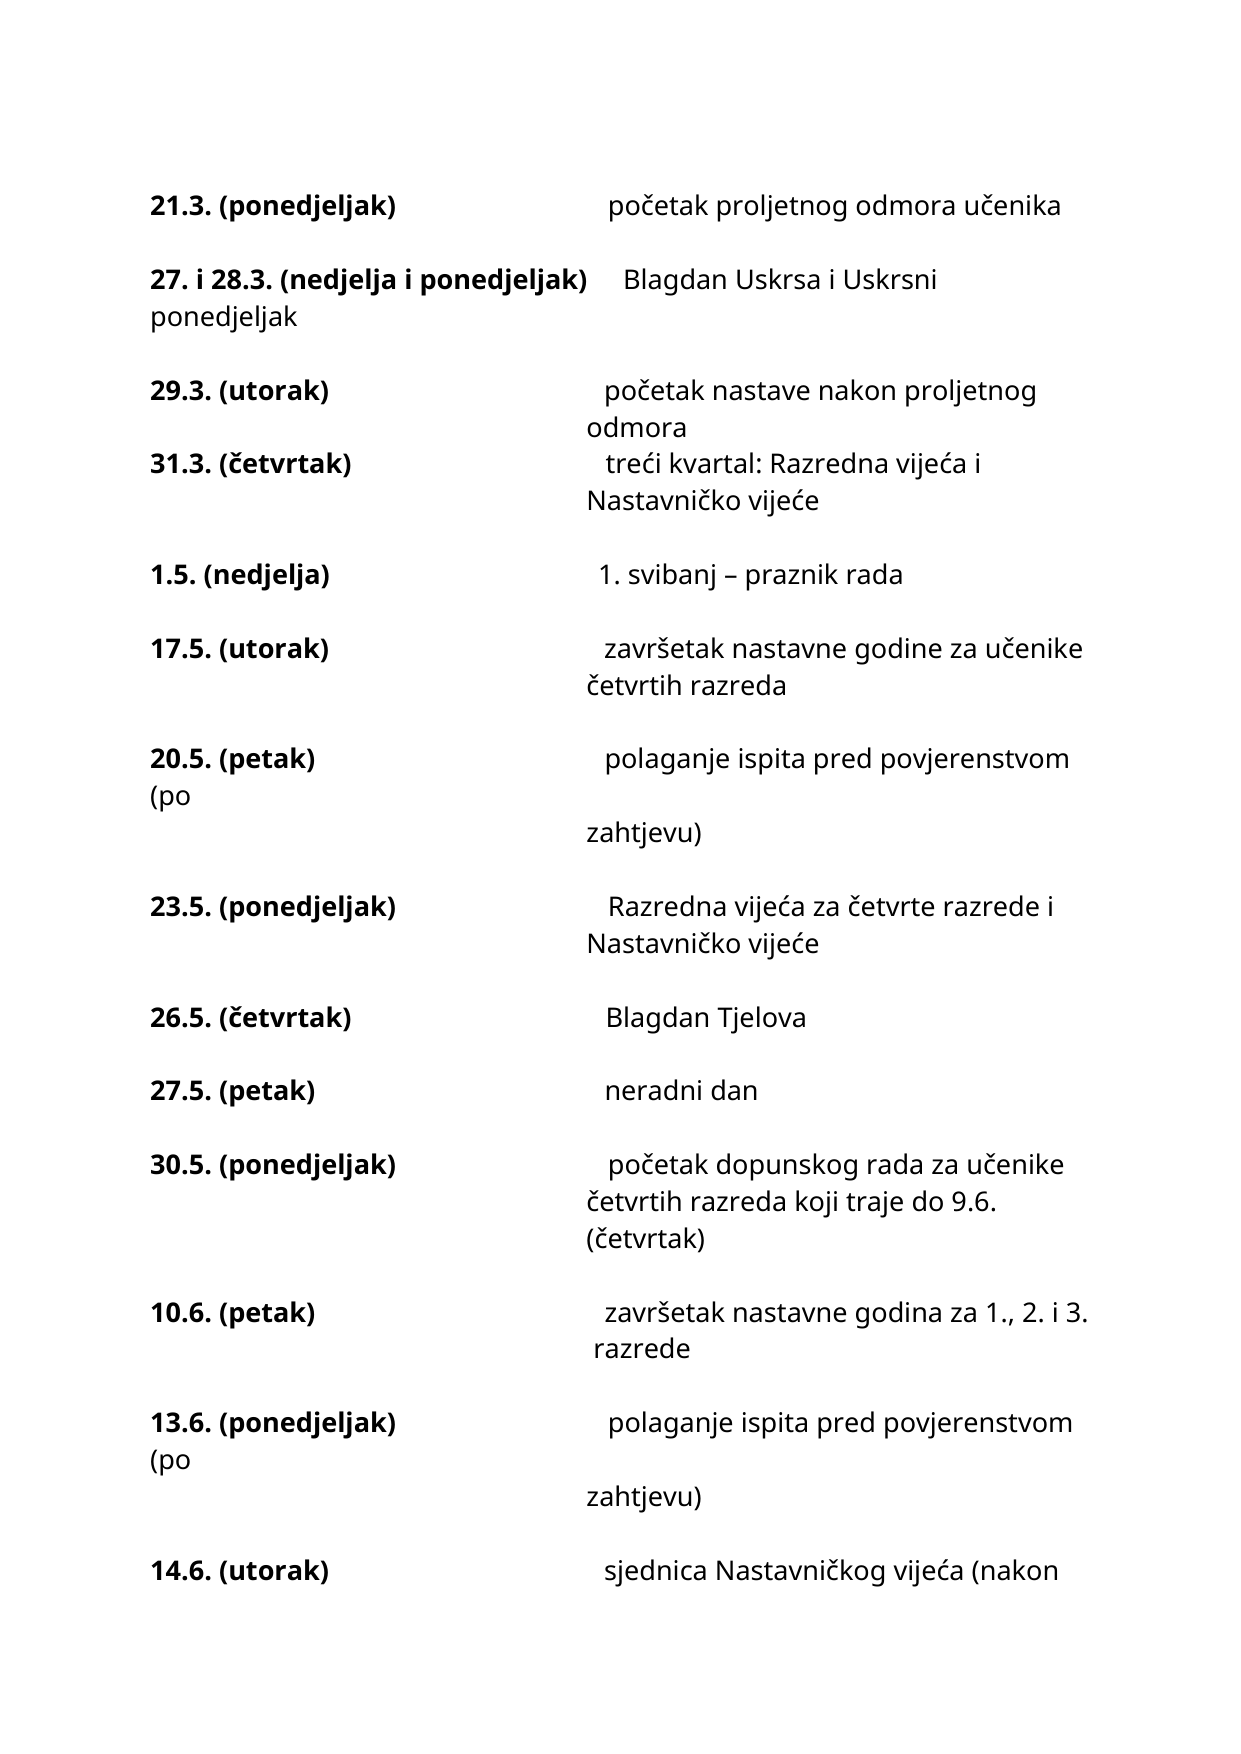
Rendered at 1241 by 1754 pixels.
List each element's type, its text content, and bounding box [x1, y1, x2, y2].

text Nastavničko vijeće [150, 924, 1090, 961]
text četvrtih razreda koji traje do 9.6. [150, 1182, 1090, 1219]
text 14.6. (utorak) sjednica Nastavničkog vijeća (nakon [150, 1551, 1090, 1588]
text 30.5. (ponedjeljak) početak dopunskog rada za učenike [150, 1146, 1090, 1182]
text četvrtih razreda [150, 666, 1090, 703]
text zahtjevu) [150, 1477, 1090, 1514]
text razrede [150, 1330, 1090, 1367]
text 27.5. (petak) neradni dan [150, 1072, 1090, 1109]
text 20.5. (petak) polaganje ispita pred povjerenstvom (po [150, 740, 1090, 814]
text 10.6. (petak) završetak nastavne godina za 1., 2. i 3. [150, 1293, 1090, 1330]
text 31.3. (četvrtak) treći kvartal: Razredna vijeća i [150, 445, 1090, 482]
text 23.5. (ponedjeljak) Razredna vijeća za četvrte razrede i [150, 887, 1090, 924]
text 13.6. (ponedjeljak) polaganje ispita pred povjerenstvom (po [150, 1404, 1090, 1477]
text odmora [150, 408, 1090, 445]
text 29.3. (utorak) početak nastave nakon proljetnog [150, 371, 1090, 408]
text 27. i 28.3. (nedjelja i ponedjeljak) Blagdan Uskrsa i Uskrsni ponedjeljak [150, 261, 1090, 334]
text 26.5. (četvrtak) Blagdan Tjelova [150, 998, 1090, 1035]
text (četvrtak) [150, 1219, 1090, 1256]
text Nastavničko vijeće [150, 482, 1090, 519]
text 17.5. (utorak) završetak nastavne godine za učenike [150, 629, 1090, 666]
text 1.5. (nedjelja) 1. svibanj – praznik rada [150, 556, 1090, 592]
text zahtjevu) [150, 814, 1090, 851]
text 21.3. (ponedjeljak) početak proljetnog odmora učenika [150, 187, 1090, 224]
